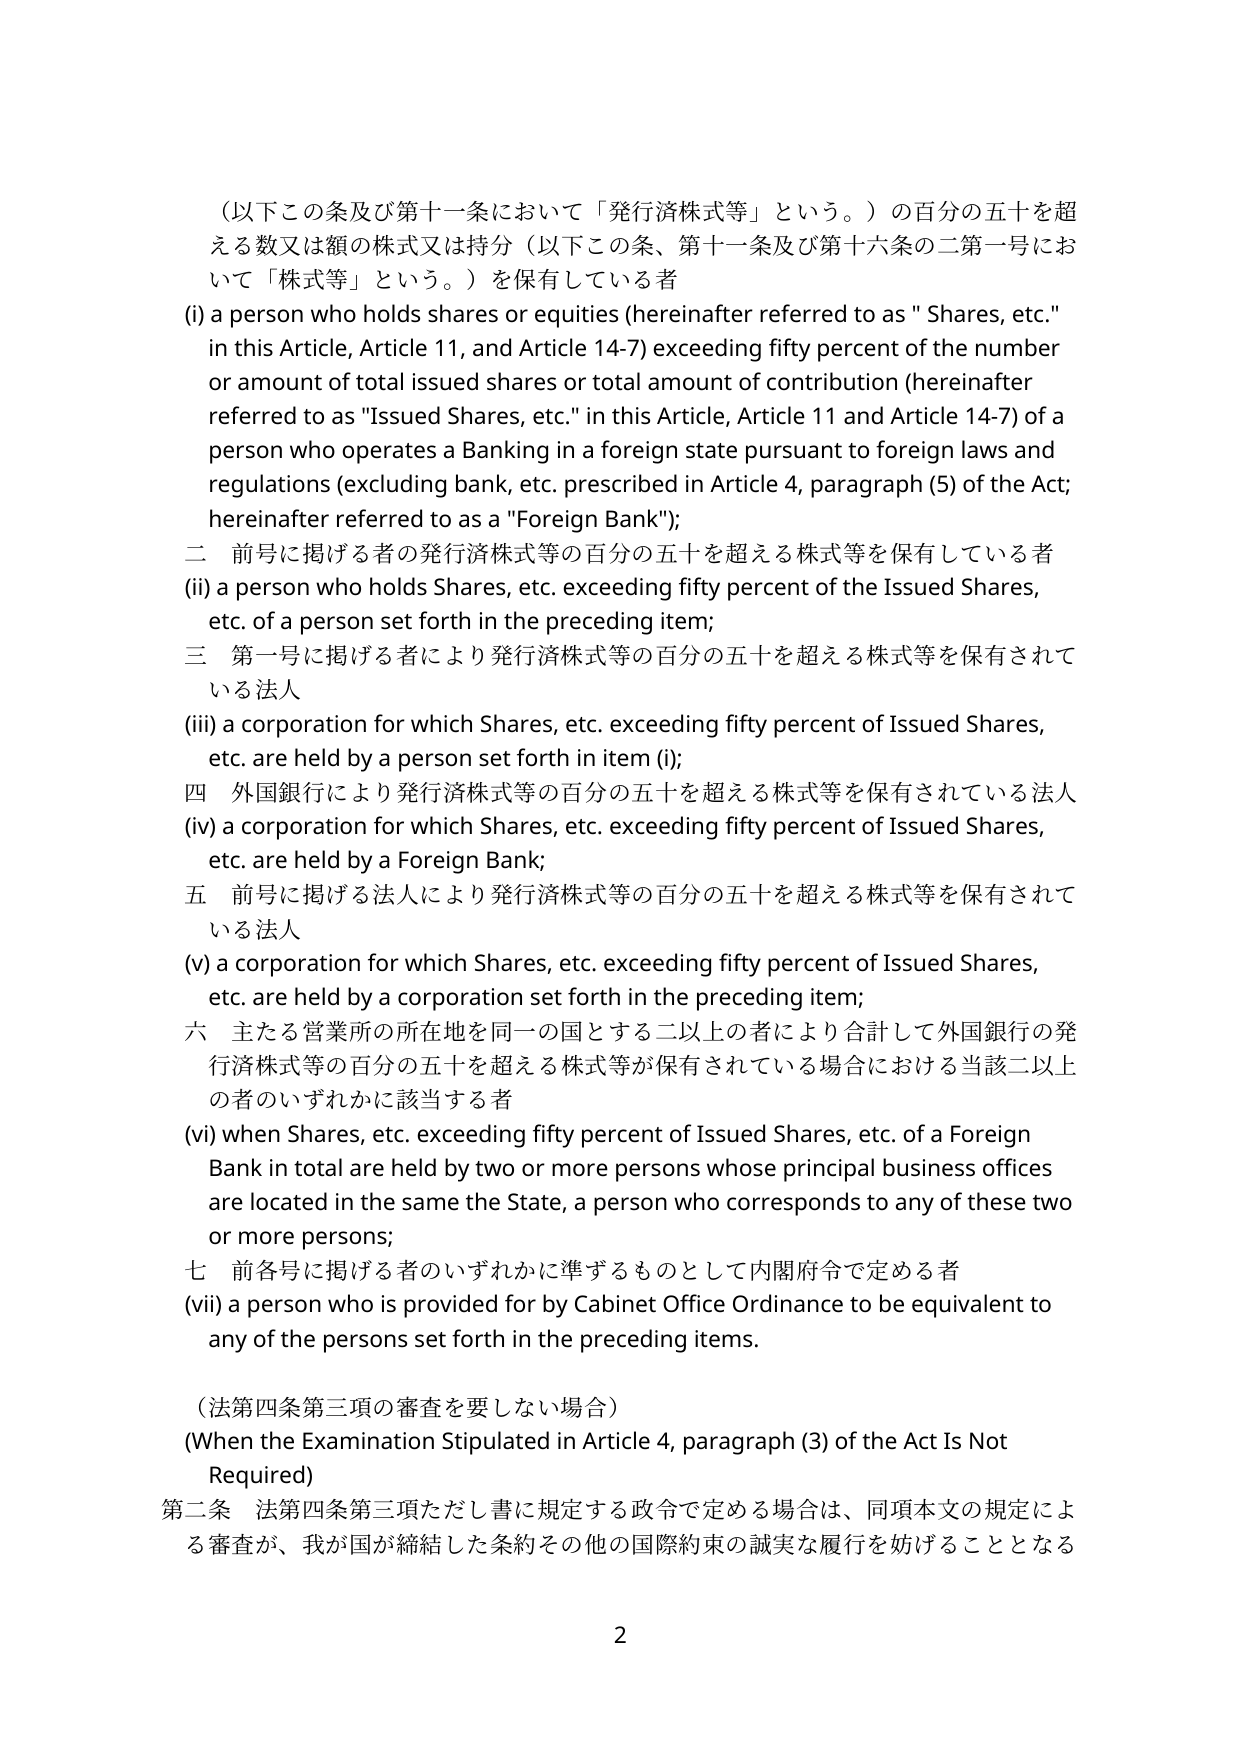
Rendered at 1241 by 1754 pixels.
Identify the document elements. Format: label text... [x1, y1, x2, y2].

text (iv) a corporation for which Shares, etc. exceeding fifty percent of Issued Shares, etc. are held by a Foreign Bank; [184, 809, 1079, 877]
text 三 第一号に掲げる者により発行済株式等の百分の五十を超える株式等を保有されている法人 [184, 638, 1079, 706]
text 二 前号に掲げる者の発行済株式等の百分の五十を超える株式等を保有している者 [184, 535, 1079, 569]
text (iii) a corporation for which Shares, etc. exceeding fifty percent of Issued Shares, etc. are held by a person set forth in item (i); [184, 706, 1079, 774]
text (vi) when Shares, etc. exceeding fifty percent of Issued Shares, etc. of a Foreign Bank in total are held by two or more persons whose principal business offices are located in the same the State, a person who corresponds to any of these two or more persons; [184, 1116, 1079, 1253]
text 七 前各号に掲げる者のいずれかに準ずるものとして内閣府令で定める者 [184, 1253, 1079, 1287]
text (vii) a person who is provided for by Cabinet Office Ordinance to be equivalent to any of the persons set forth in the preceding items. [184, 1287, 1079, 1355]
text 六 主たる営業所の所在地を同一の国とする二以上の者により合計して外国銀行の発行済株式等の百分の五十を超える株式等が保有されている場合における当該二以上の者のいずれかに該当する者 [184, 1014, 1079, 1116]
text (v) a corporation for which Shares, etc. exceeding fifty percent of Issued Shares, etc. are held by a corporation set forth in the preceding item; [184, 945, 1079, 1014]
text (i) a person who holds shares or equities (hereinafter referred to as " Shares, etc." in this Article, Article 11, and Article 14-7) exceeding fifty percent of the number or amount of total issued shares or total amount of contribution (hereinafter referred to as "Issued Shares, etc." in this Article, Article 11 and Article 14-7) of a person who operates a Banking in a foreign state pursuant to foreign laws and regulations (excluding bank, etc. prescribed in Article 4, paragraph (5) of the Act; hereinafter referred to as a "Foreign Bank"); [184, 296, 1079, 535]
text （法第四条第三項の審査を要しない場合） [184, 1389, 1079, 1424]
text 四 外国銀行により発行済株式等の百分の五十を超える株式等を保有されている法人 [184, 774, 1079, 809]
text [184, 194, 1079, 296]
text (When the Examination Stipulated in Article 4, paragraph (3) of the Act Is Not Required) [184, 1424, 1079, 1492]
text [161, 1492, 1079, 1560]
text (ii) a person who holds Shares, etc. exceeding fifty percent of the Issued Shares, etc. of a person set forth in the preceding item; [184, 569, 1079, 638]
text 五 前号に掲げる法人により発行済株式等の百分の五十を超える株式等を保有されている法人 [184, 877, 1079, 945]
